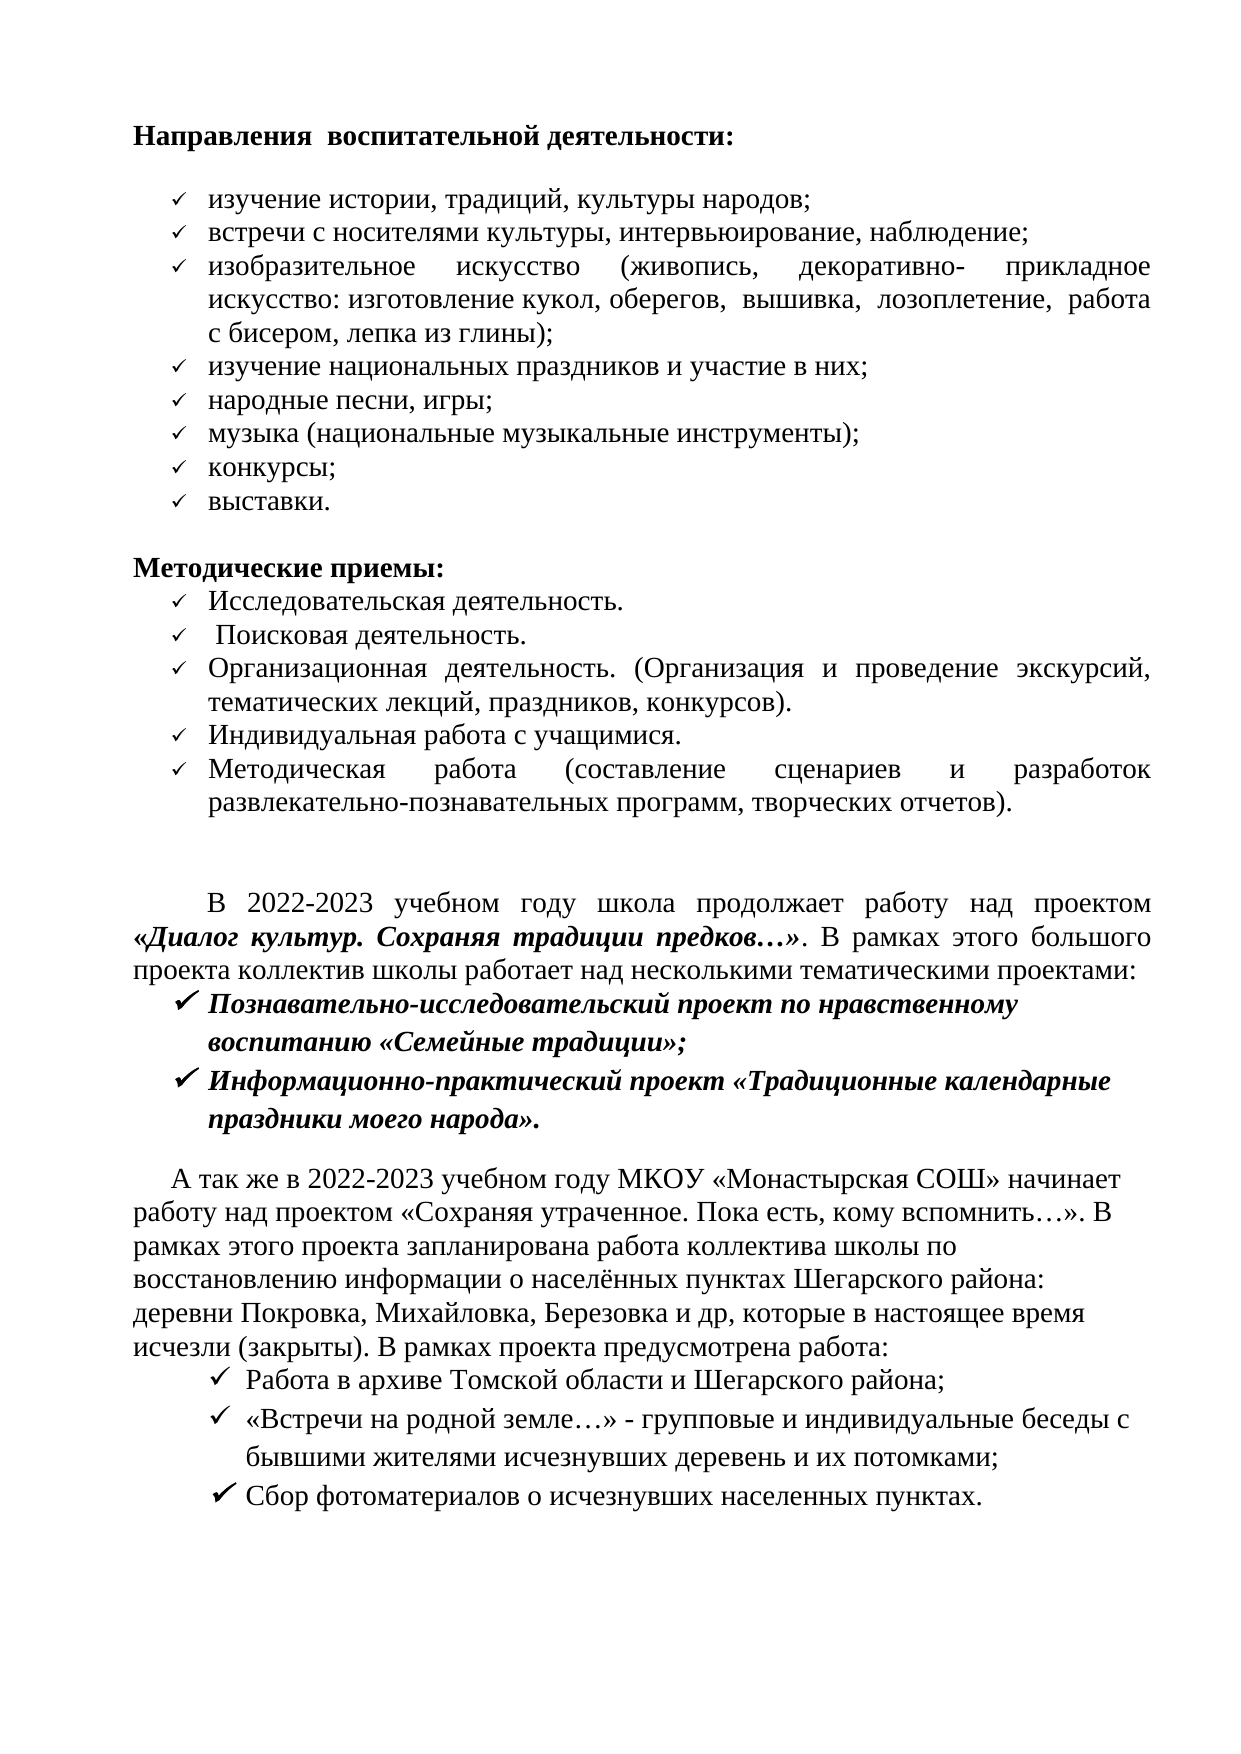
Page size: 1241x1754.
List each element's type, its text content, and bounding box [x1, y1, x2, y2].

list изучение истории, традиций, культуры народов; [170, 181, 1152, 214]
list «Встречи на родной земле…» - групповые и индивидуальные беседы с бывшими жителями исчезнувших деревень и их потомками; [208, 1401, 1152, 1473]
list Познавательно-исследовательский проект по нравственному воспитанию «Семейные традиции»; [170, 986, 1152, 1058]
text А так же в 2022-2023 учебном году МКОУ «Монастырская СОШ» начинает работу над проектом «Сохраняя утраченное. Пока есть, кому вспомнить…». В рамках этого проекта запланирована работа коллектива школы по восстановлению информации о населённых пунктах Шегарского района: деревни Покровка, Михайловка, Березовка и др, которые в настоящее время исчезли (закрыты). В рамках проекта предусмотрена работа: [133, 1161, 1152, 1362]
list Индивидуальная работа с учащимися. [170, 717, 1152, 751]
list Организационная деятельность. (Организация и проведение экскурсий, тематических лекций, праздников, конкурсов). [170, 650, 1152, 717]
list Исследовательская деятельность. [170, 583, 1152, 617]
list выставки. [170, 483, 1152, 516]
list Информационно-практический проект «Традиционные календарные праздники моего народа». [170, 1063, 1152, 1135]
list изучение национальных праздников и участие в них; [170, 348, 1152, 382]
text Направления воспитательной деятельности: [133, 118, 1152, 152]
list Методическая работа (составление сценариев и разработок развлекательно-познавательных программ, творческих отчетов). [170, 751, 1152, 818]
list Сбор фотоматериалов о исчезнувших населенных пунктах. [208, 1478, 1152, 1512]
list народные песни, игры; [170, 382, 1152, 416]
text В 2022-2023 учебном году школа продолжает работу над проектом «Диалог культур. Сохраняя традиции предков…». В рамках этого большого проекта коллектив школы работает над несколькими тематическими проектами: [133, 885, 1152, 986]
list конкурсы; [170, 449, 1152, 483]
list изобразительное искусство (живопись, декоративно- прикладное искусство: изготовление кукол, оберегов, вышивка, лозоплетение, работа с бисером, лепка из глины); [170, 248, 1152, 348]
list Поисковая деятельность. [170, 617, 1152, 650]
list встречи с носителями культуры, интервьюирование, наблюдение; [170, 214, 1152, 248]
text Методические приемы: [133, 550, 1152, 583]
list музыка (национальные музыкальные инструменты); [170, 416, 1152, 449]
list Работа в архиве Томской области и Шегарского района; [208, 1362, 1152, 1396]
